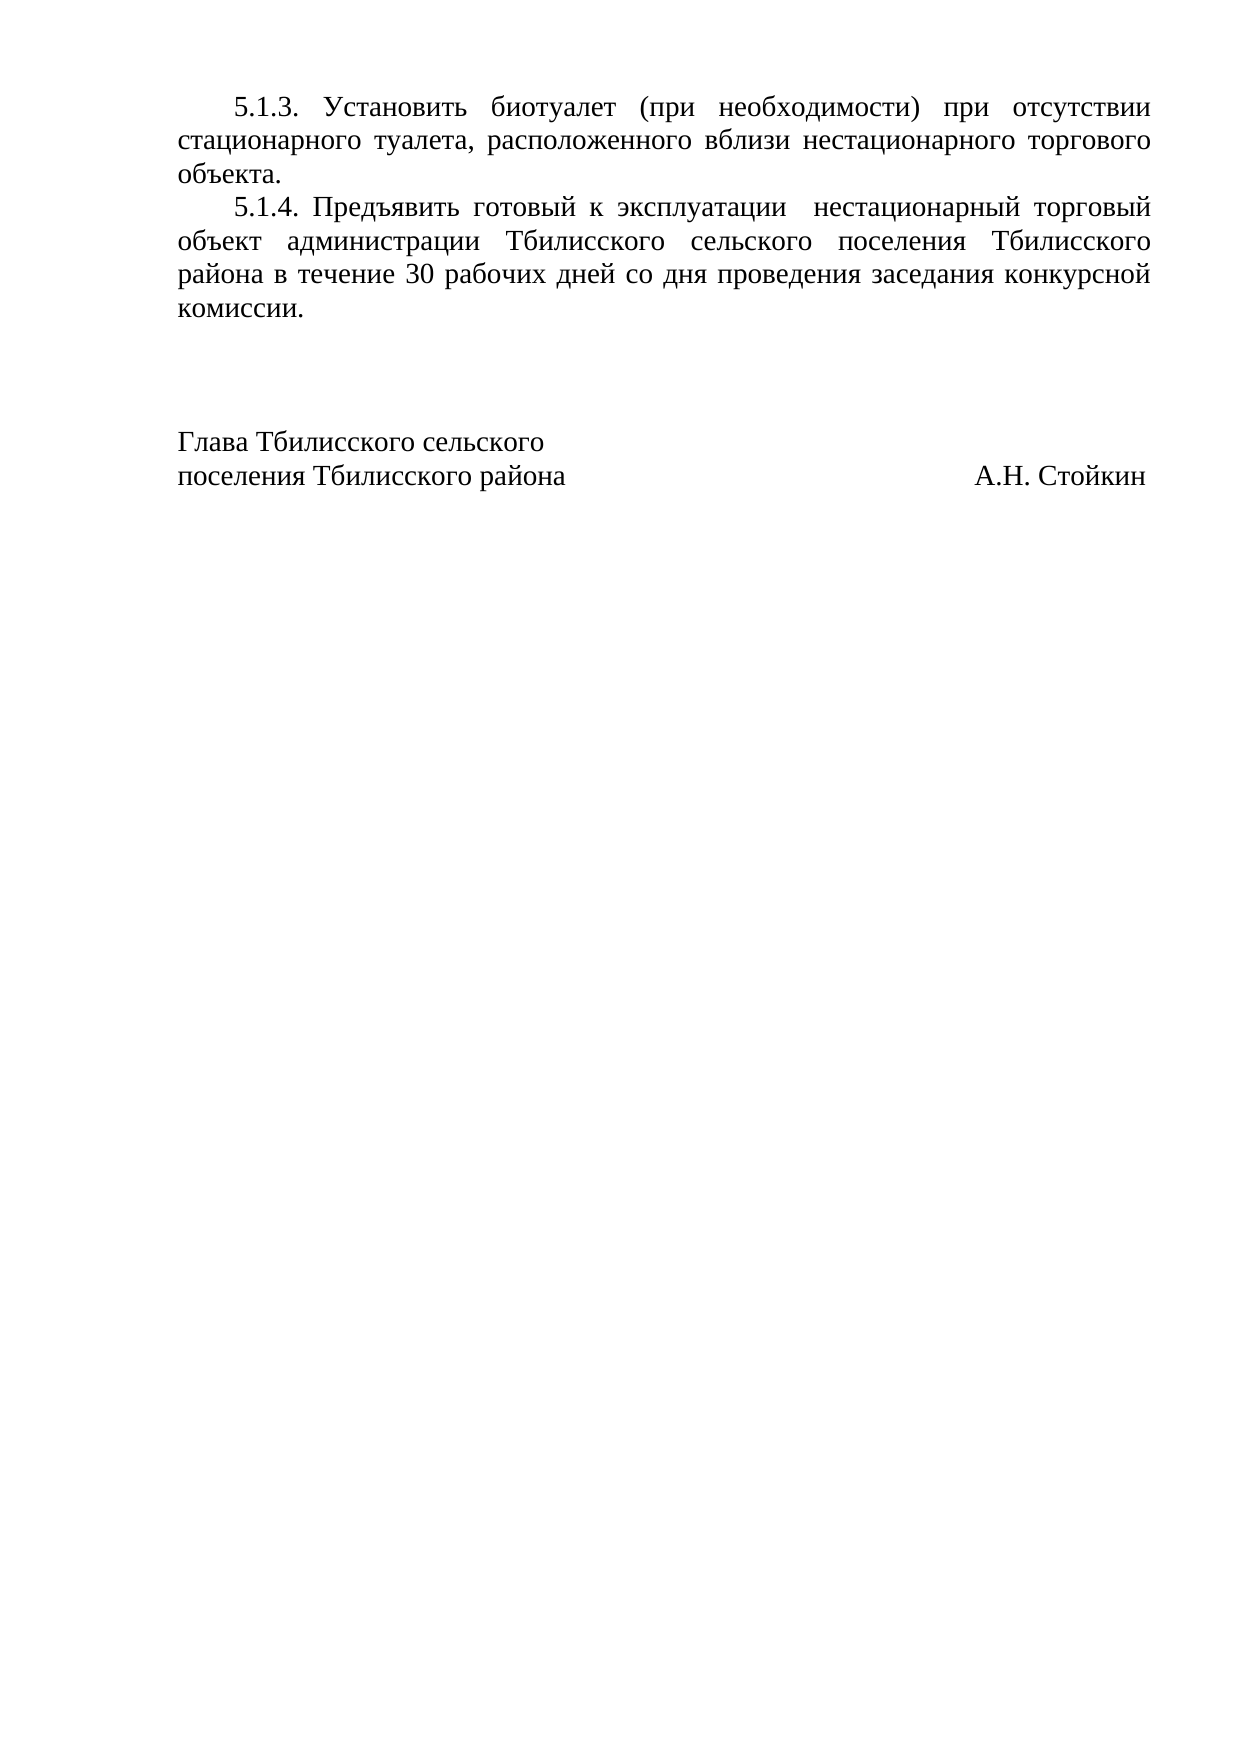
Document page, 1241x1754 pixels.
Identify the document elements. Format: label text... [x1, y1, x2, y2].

text поселения Тбилисского района А.Н. Стойкин [177, 458, 1152, 491]
text 5.1.3. Установить биотуалет (при необходимости) при отсутствии стационарного туалета, расположенного вблизи нестационарного торгового объекта. [177, 89, 1152, 189]
text 5.1.4. Предъявить готовый к эксплуатации нестационарный торговый объект администрации Тбилисского сельского поселения Тбилисского района в течение 30 рабочих дней со дня проведения заседания конкурсной комиссии. [177, 189, 1152, 323]
text Глава Тбилисского сельского [177, 424, 1152, 458]
